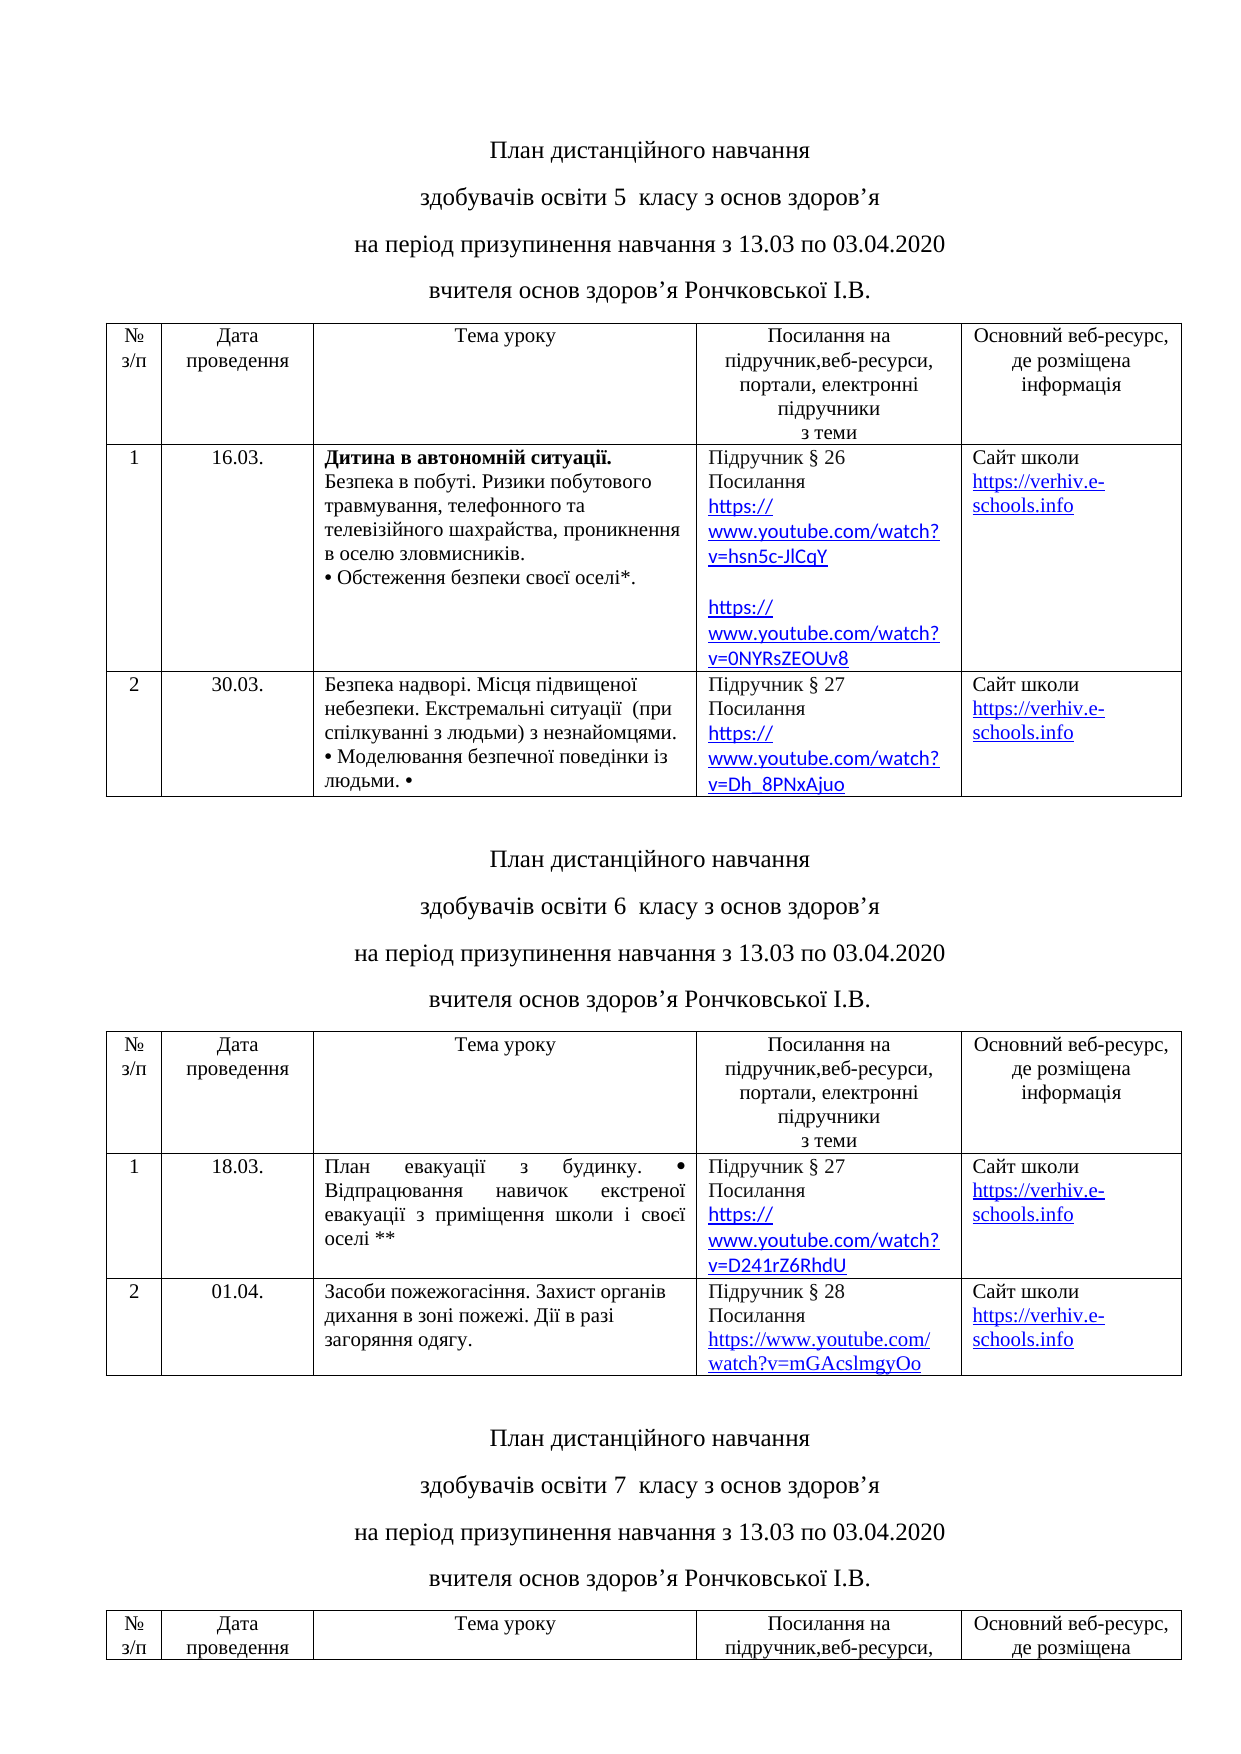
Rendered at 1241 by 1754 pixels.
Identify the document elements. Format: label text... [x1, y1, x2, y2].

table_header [962, 1611, 1181, 1659]
text здобувачів освіти 7 класу з основ здоров’я [148, 1470, 1152, 1498]
table_header Дата проведення [162, 324, 313, 444]
table_cell 2 [107, 672, 161, 796]
table_header Тема уроку [314, 1611, 696, 1659]
text вчителя основ здоров’я Рончковської І.В. [148, 276, 1152, 304]
text вчителя основ здоров’я Рончковської І.В. [148, 1563, 1152, 1592]
table_cell 1 [107, 1154, 161, 1278]
table_cell Сайт школи https://verhiv.e-schools.info [962, 672, 1181, 796]
text на період призупинення навчання з 13.03 по 03.04.2020 [148, 938, 1152, 966]
table_header № з/п [107, 324, 161, 444]
table_header Тема уроку [314, 1032, 696, 1152]
table_header Тема уроку [314, 324, 696, 444]
text здобувачів освіти 5 класу з основ здоров’я [148, 182, 1152, 211]
table_header Основний веб-ресурс, де розміщена інформація [962, 324, 1181, 444]
table_cell Безпека надворі. Місця підвищеної небезпеки. Екстремальні ситуації (при спілкуванні з людьми) з незнайомцями. • Моделювання безпечної поведінки із людьми. • [314, 672, 696, 796]
table_header Дата проведення [162, 1611, 313, 1659]
text здобувачів освіти 6 класу з основ здоров’я [148, 891, 1152, 919]
table_header № з/п [107, 1611, 161, 1659]
text вчителя основ здоров’я Рончковської І.В. [148, 984, 1152, 1013]
table_cell Сайт школи https://verhiv.e-schools.info [962, 1154, 1181, 1278]
table_cell 1 [107, 445, 161, 671]
table_cell Сайт школи https://verhiv.e-schools.info [962, 1279, 1181, 1375]
table_cell План евакуації з будинку. Відпрацювання навичок екстреної евакуації з приміщення школи і своєї оселі ** [314, 1154, 696, 1278]
table_cell 30.03. [162, 672, 313, 796]
text на період призупинення навчання з 13.03 по 03.04.2020 [148, 229, 1152, 258]
table_cell Підручник § 27 Посилання https://www.youtube.com/watch?v=D241rZ6RhdU [697, 1154, 961, 1278]
table_cell Підручник § 27 Посилання https://www.youtube.com/watch?v=Dh_8PNxAjuo [697, 672, 961, 796]
table_header Основний веб-ресурс, де розміщена інформація [962, 1032, 1181, 1152]
table_cell 18.03. [162, 1154, 313, 1278]
table_cell Засоби пожежогасіння. Захист органів дихання в зоні пожежі. Дії в разі загоряння одягу. [314, 1279, 696, 1375]
table_cell 01.04. [162, 1279, 313, 1375]
table_header Посилання на підручник,веб-ресурси, портали, електронні підручники з теми [697, 324, 961, 444]
table_cell Сайт школи https://verhiv.e-schools.info [962, 445, 1181, 671]
table_cell 2 [107, 1279, 161, 1375]
text План дистанційного навчання [148, 1423, 1152, 1452]
table_cell 16.03. [162, 445, 313, 671]
text План дистанційного навчання [148, 135, 1152, 164]
table_cell Дитина в автономній ситуації. Безпека в побуті. Ризики побутового травмування, телефонного та телевізійного шахрайства, проникнення в оселю зловмисників. • Обстеження безпеки своєї оселі*. [314, 445, 696, 671]
table_header № з/п [107, 1032, 161, 1152]
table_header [697, 1611, 961, 1659]
table_header Дата проведення [162, 1032, 313, 1152]
text на період призупинення навчання з 13.03 по 03.04.2020 [148, 1517, 1152, 1545]
table_cell Підручник § 26 Посилання https://www.youtube.com/watch?v=hsn5c-JlCqY https://www.youtube.com/watch?v=0NYRsZEOUv8 [697, 445, 961, 671]
table_cell Підручник § 28 Посилання https://www.youtube.com/watch?v=mGAcslmgyOo [697, 1279, 961, 1375]
text План дистанційного навчання [148, 844, 1152, 873]
table_header Посилання на підручник,веб-ресурси, портали, електронні підручники з теми [697, 1032, 961, 1152]
